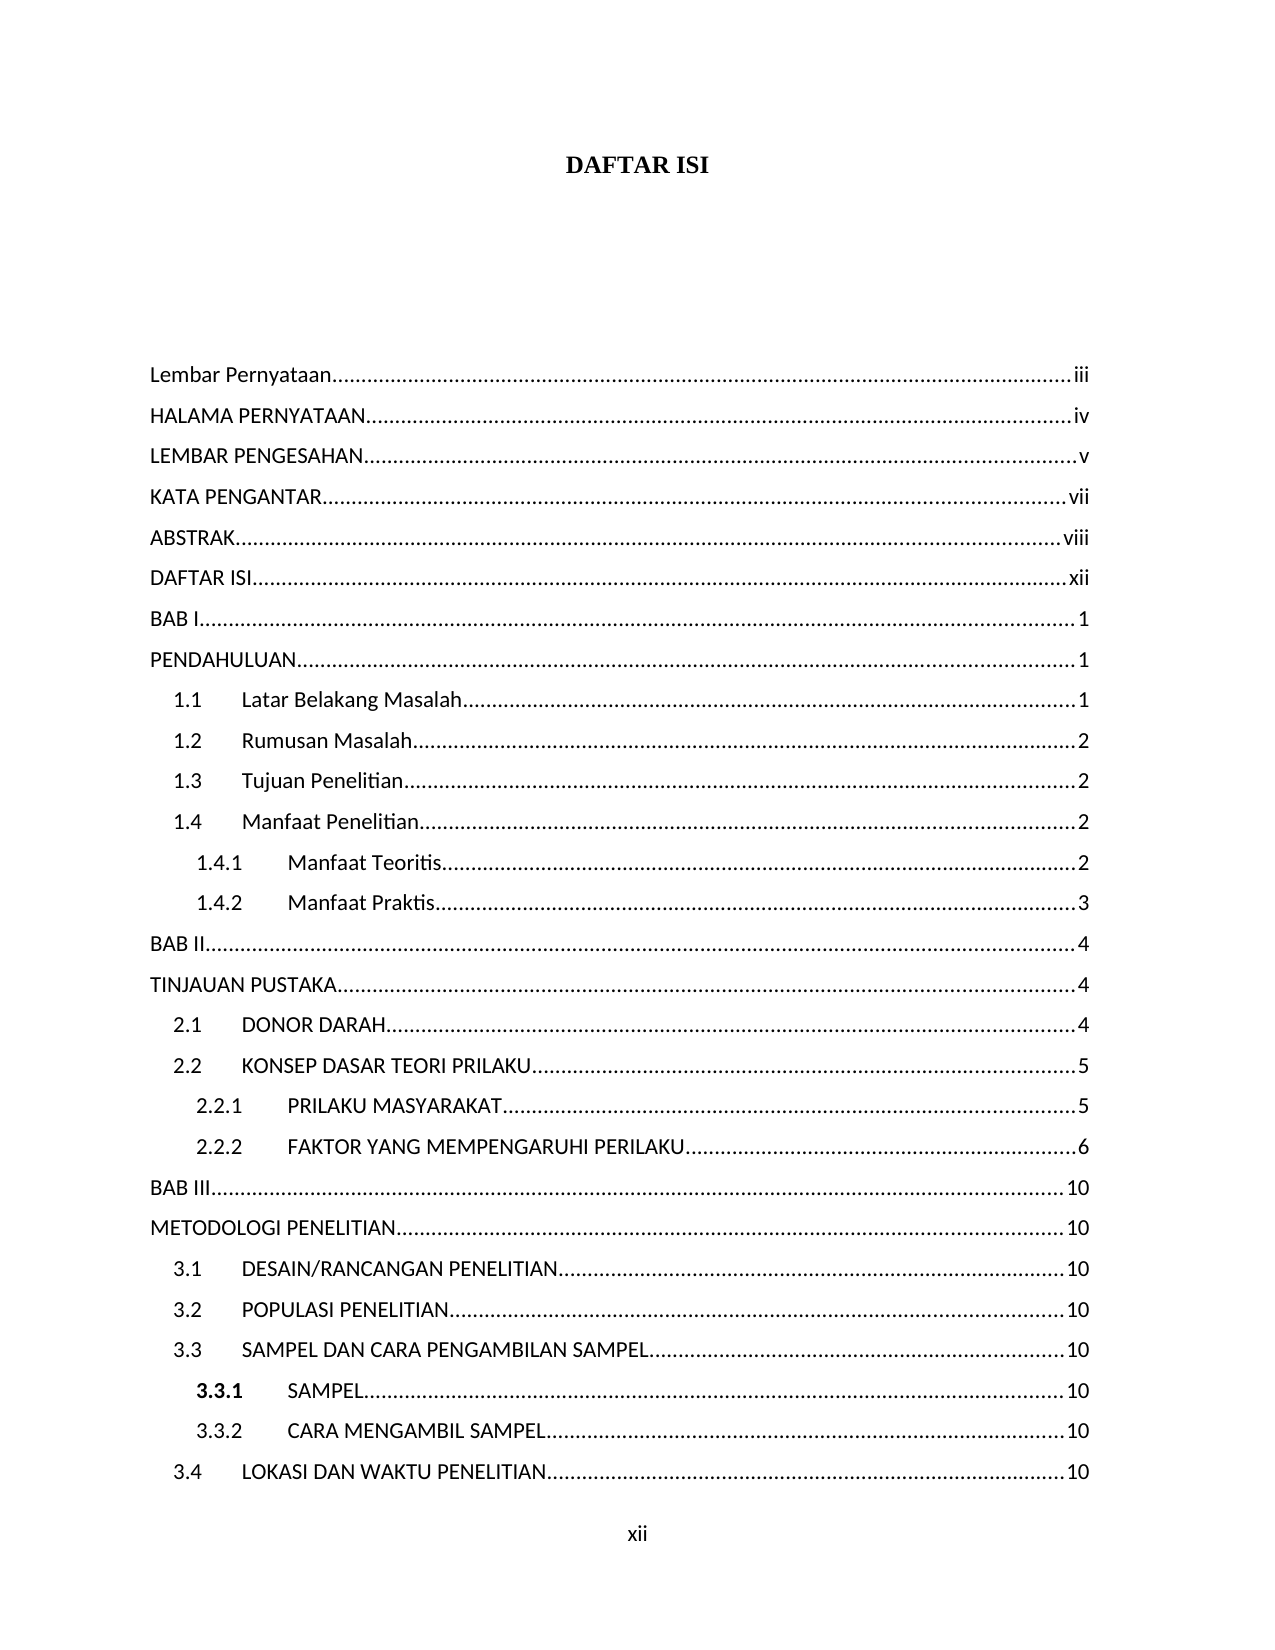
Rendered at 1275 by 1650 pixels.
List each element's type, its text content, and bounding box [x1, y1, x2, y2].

subtitle DAFTAR ISI [150, 150, 1125, 179]
